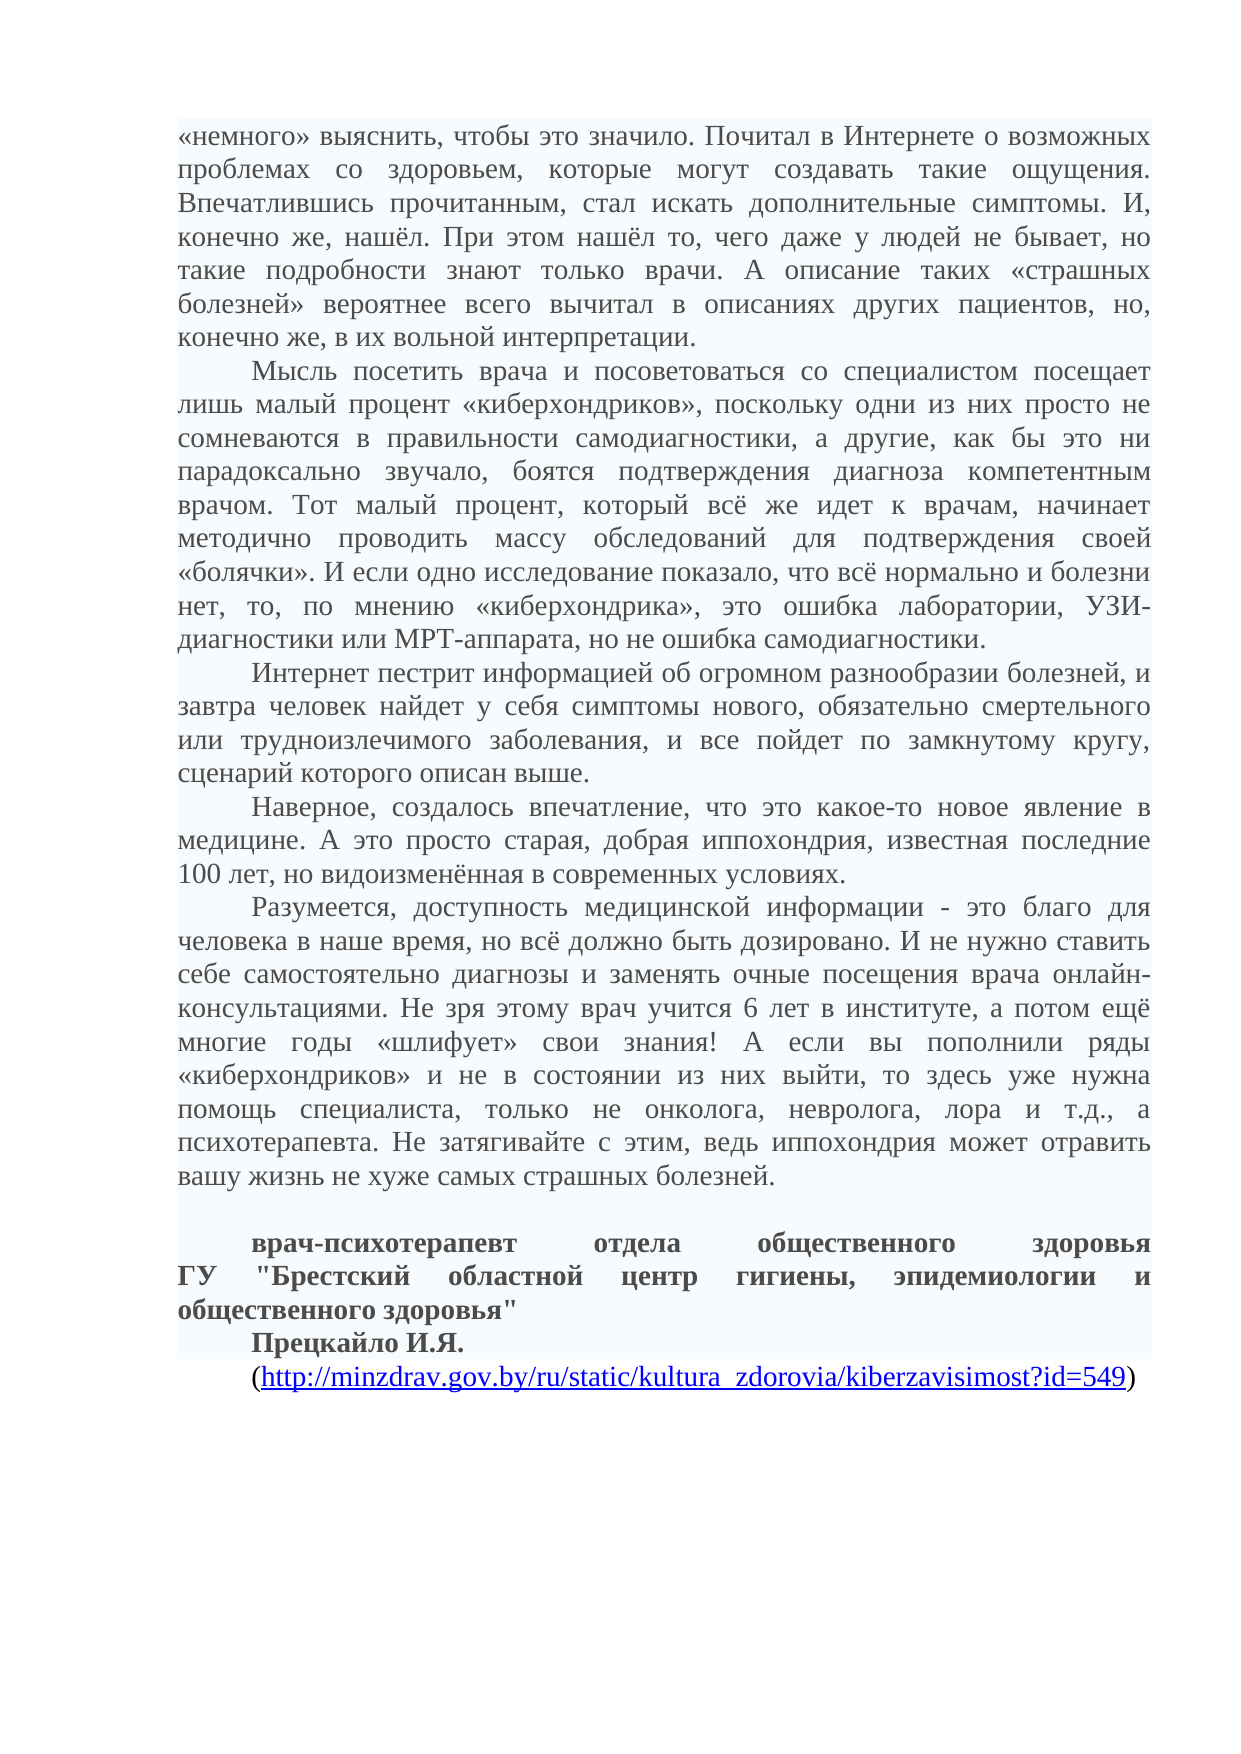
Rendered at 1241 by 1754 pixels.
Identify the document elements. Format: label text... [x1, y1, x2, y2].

text Интернет пестрит информацией об огромном разнообразии болезней, и завтра человек найдет у себя симптомы нового, обязательно смертельного или трудноизлечимого заболевания, и все пойдет по замкнутому кругу, сценарий которого описан выше. [177, 655, 1152, 789]
text Прецкайло И.Я. [177, 1326, 1152, 1359]
text врач-психотерапевт отдела общественного здоровья ГУ "Брестский областной центр гигиены, эпидемиологии и общественного здоровья" [177, 1225, 1152, 1326]
text Разумеется, доступность медицинской информации - это благо для человека в наше время, но всё должно быть дозировано. И не нужно ставить себе самостоятельно диагнозы и заменять очные посещения врача онлайн-консультациями. Не зря этому врач учится 6 лет в институте, а потом ещё многие годы «шлифует» свои знания! А если вы пополнили ряды «киберхондриков» и не в состоянии из них выйти, то здесь уже нужна помощь специалиста, только не онколога, невролога, лора и т.д., а психотерапевта. Не затягивайте с этим, ведь иппохондрия может отравить вашу жизнь не хуже самых страшных болезней. [177, 889, 1152, 1191]
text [177, 118, 1152, 353]
text Мысль посетить врача и посоветоваться со специалистом посещает лишь малый процент «киберхондриков», поскольку одни из них просто не сомневаются в правильности самодиагностики, а другие, как бы это ни парадоксально звучало, боятся подтверждения диагноза компетентным врачом. Тот малый процент, который всё же идет к врачам, начинает методично проводить массу обследований для подтверждения своей «болячки». И если одно исследование показало, что всё нормально и болезни нет, то, по мнению «киберхондрика», это ошибка лаборатории, УЗИ-диагностики или МРТ-аппарата, но не ошибка самодиагностики. [177, 353, 1152, 655]
text (http://minzdrav.gov.by/ru/static/kultura_zdorovia/kiberzavisimost?id=549) [177, 1359, 1152, 1393]
text Наверное, создалось впечатление, что это какое-то новое явление в медицине. А это просто старая, добрая иппохондрия, известная последние 100 лет, но видоизменённая в современных условиях. [177, 789, 1152, 889]
